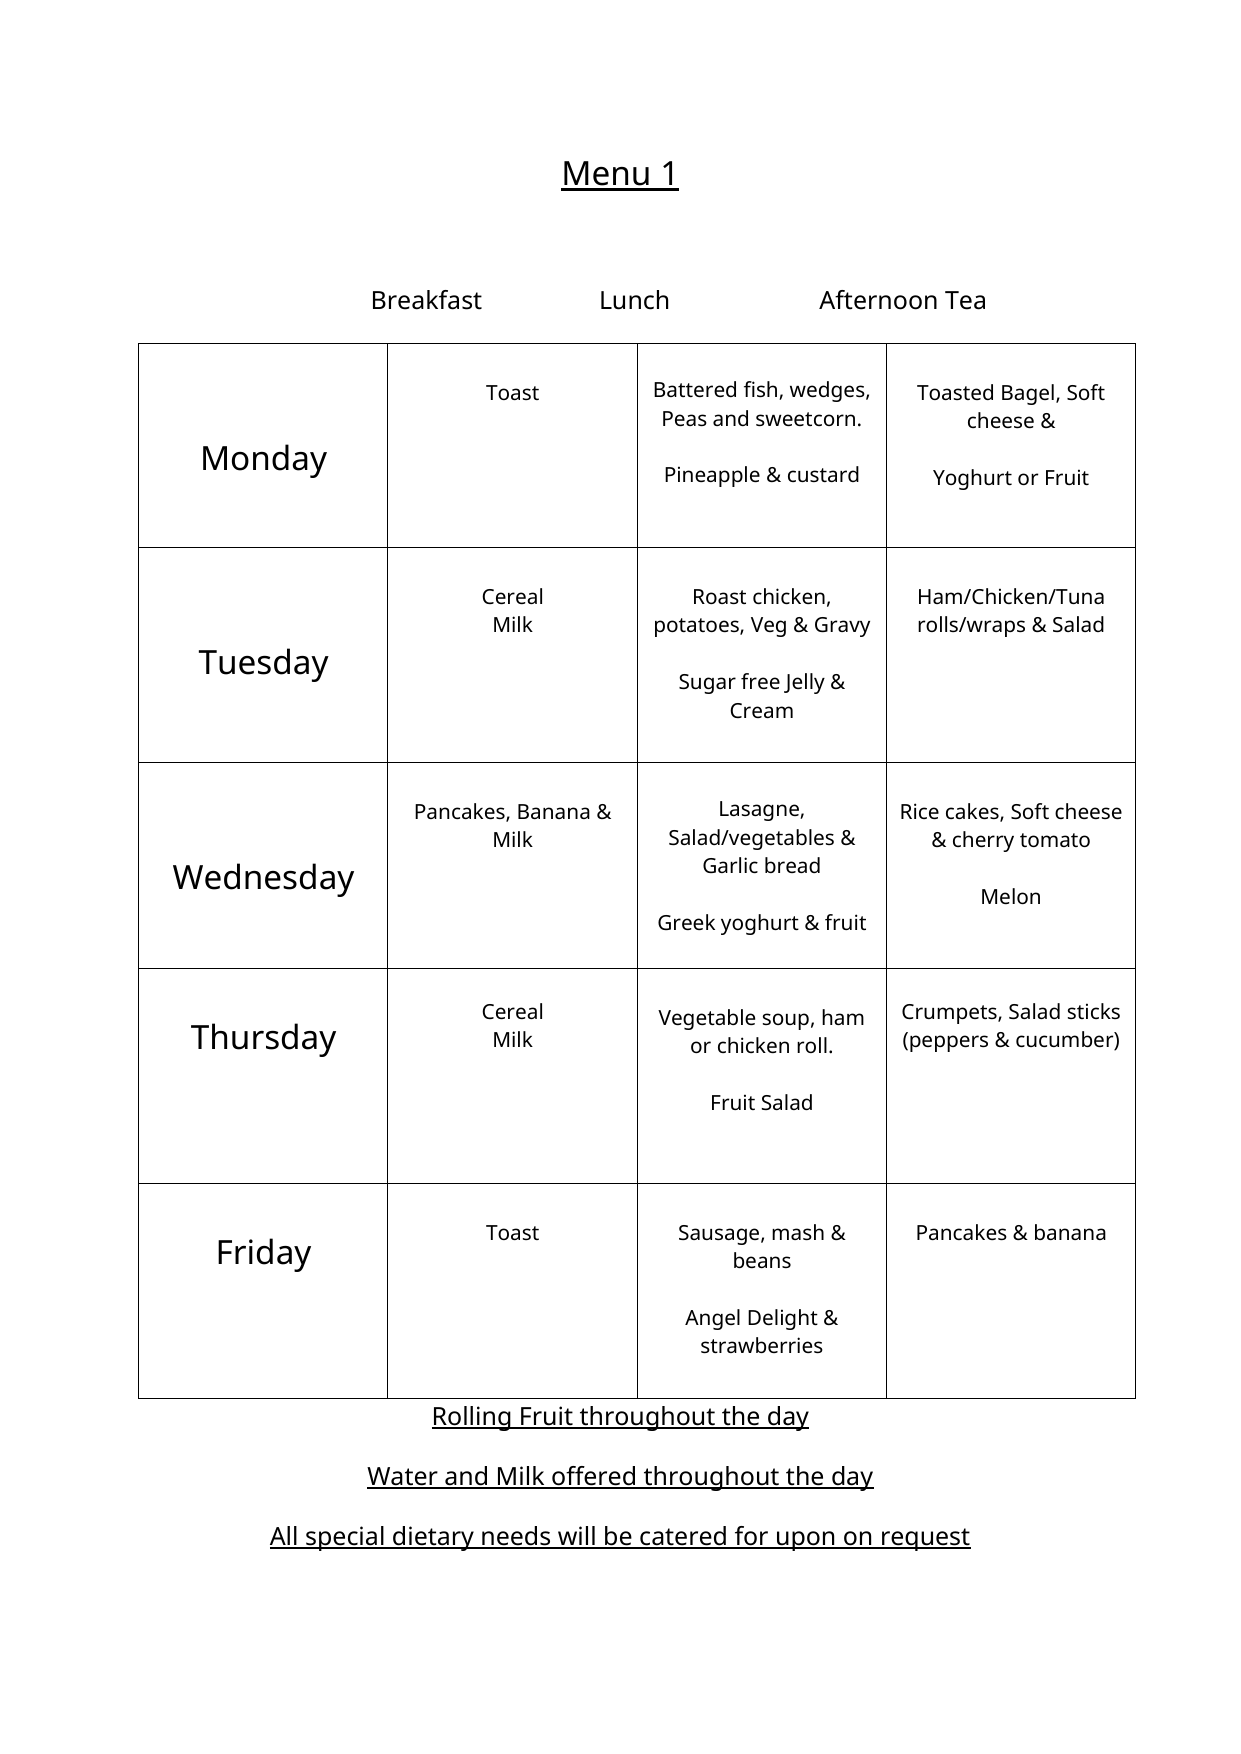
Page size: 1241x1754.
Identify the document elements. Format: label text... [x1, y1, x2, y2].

table_cell Rice cakes, Soft cheese & cherry tomato Melon [887, 763, 1135, 968]
text Breakfast Lunch Afternoon Tea [150, 283, 1090, 317]
table_cell Crumpets, Salad sticks (peppers & cucumber) [887, 969, 1135, 1183]
table_cell Wednesday [139, 763, 387, 968]
table_header Toast [388, 344, 637, 547]
table_cell Toast [388, 1184, 637, 1398]
text Rolling Fruit throughout the day [150, 1399, 1090, 1433]
table_cell Pancakes, Banana & Milk [388, 763, 637, 968]
table_cell Thursday [139, 969, 387, 1183]
text Menu 1 [150, 150, 1090, 195]
text All special dietary needs will be catered for upon on request [150, 1519, 1090, 1553]
table_cell Roast chicken, potatoes, Veg & Gravy Sugar free Jelly & Cream [638, 548, 886, 762]
table_cell Lasagne, Salad/vegetables & Garlic bread Greek yoghurt & fruit [638, 763, 886, 968]
text Water and Milk offered throughout the day [150, 1459, 1090, 1493]
table_cell Cereal Milk [388, 548, 637, 762]
table_cell Pancakes & banana [887, 1184, 1135, 1398]
table_cell Cereal Milk [388, 969, 637, 1183]
table_header Monday [139, 344, 387, 547]
table_cell Vegetable soup, ham or chicken roll. Fruit Salad [638, 969, 886, 1183]
table_header Toasted Bagel, Soft cheese & Yoghurt or Fruit [887, 344, 1135, 547]
table_cell Tuesday [139, 548, 387, 762]
table_cell Friday [139, 1184, 387, 1398]
table_cell Sausage, mash & beans Angel Delight & strawberries [638, 1184, 886, 1398]
table_cell Ham/Chicken/Tuna rolls/wraps & Salad [887, 548, 1135, 762]
table_header Battered fish, wedges, Peas and sweetcorn. Pineapple & custard [638, 344, 886, 547]
